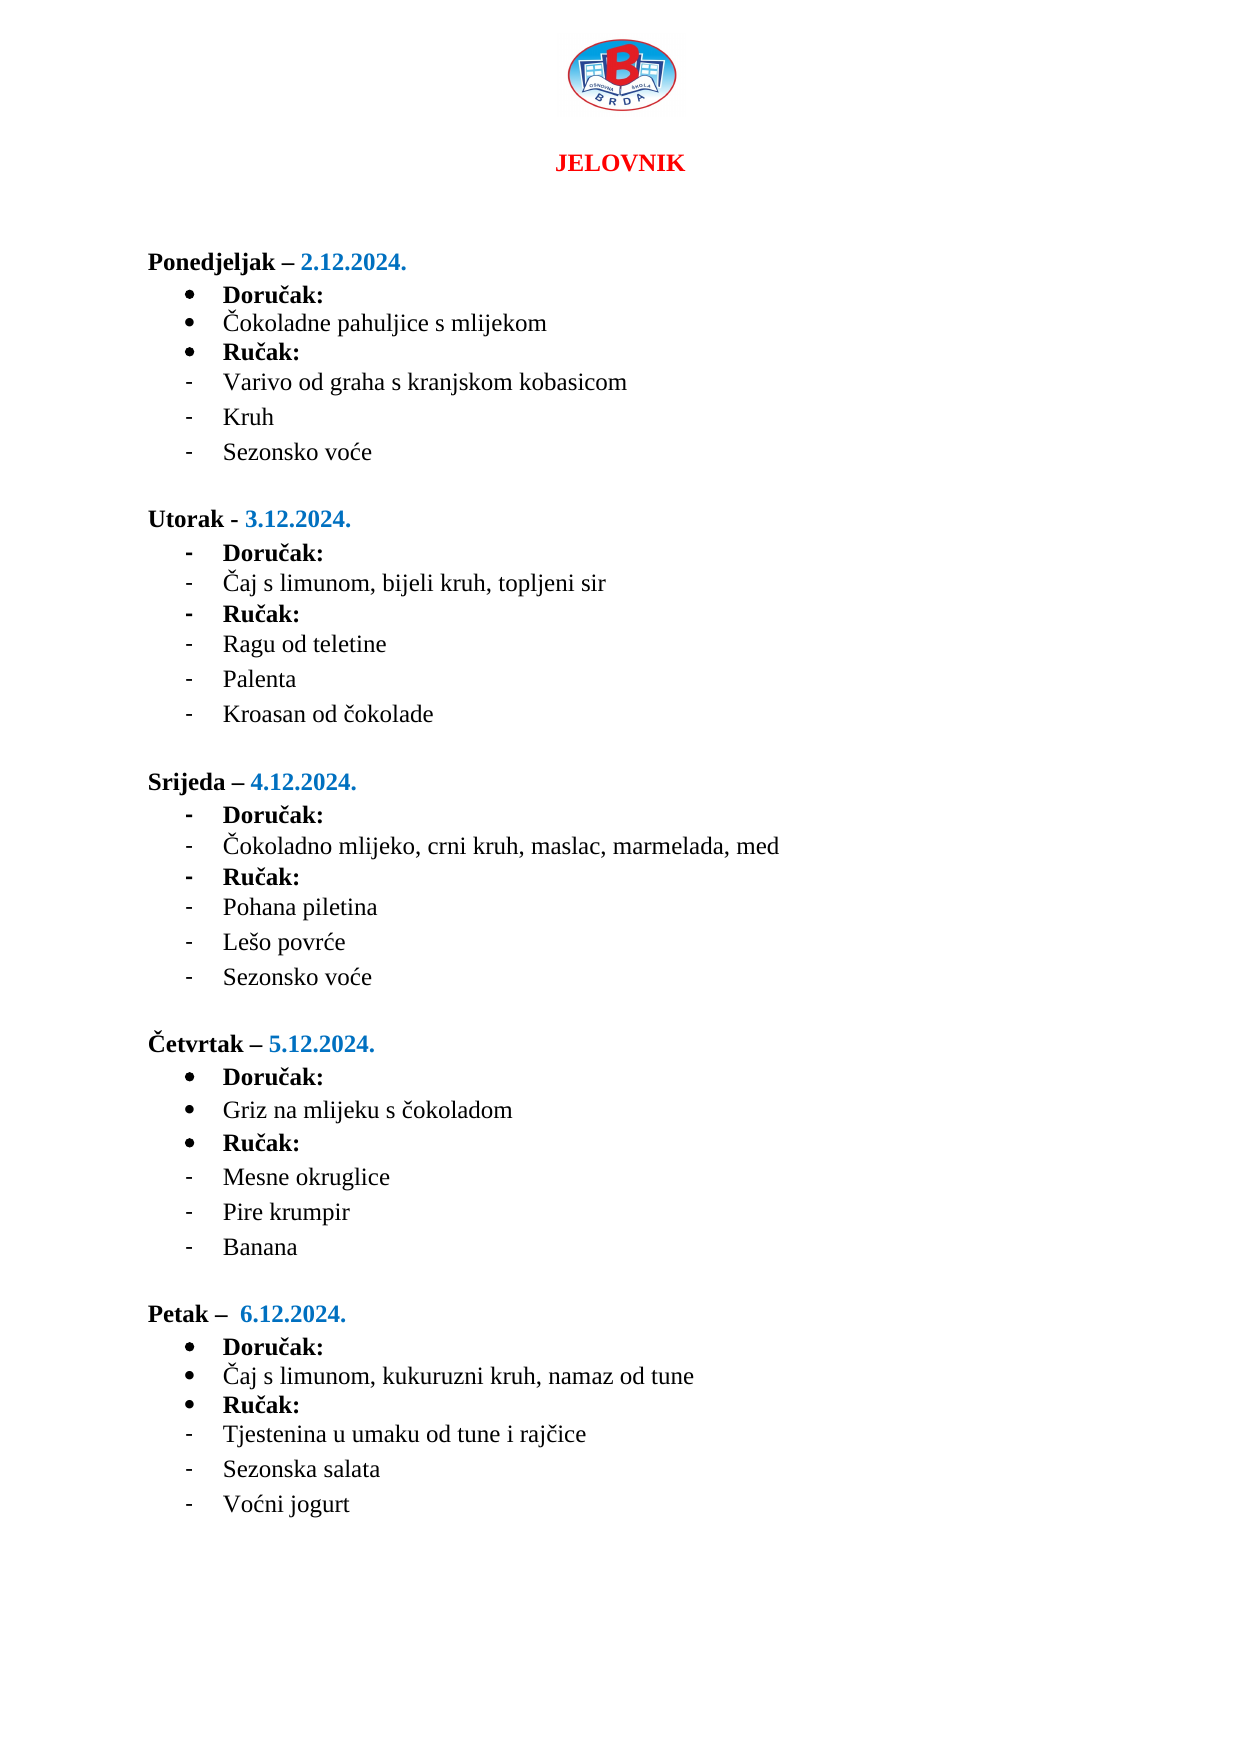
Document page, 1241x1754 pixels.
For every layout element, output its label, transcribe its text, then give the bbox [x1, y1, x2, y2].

list Banana [185, 1231, 1093, 1262]
list Varivo od graha s kranjskom kobasicom [185, 366, 1093, 396]
text Srijeda – 4.12.2024. [148, 767, 1093, 795]
list Pohana piletina [185, 891, 1093, 922]
list Ručak: [185, 598, 1093, 628]
list Voćni jogurt [185, 1488, 1093, 1519]
list Sezonsko voće [185, 961, 1093, 992]
text Utorak - 3.12.2024. [148, 504, 1093, 533]
list Griz na mlijeku s čokoladom [185, 1095, 1093, 1124]
text Četvrtak – 5.12.2024. [148, 1029, 1093, 1058]
list Ručak: [185, 337, 1093, 366]
list Doručak: [185, 537, 1093, 567]
list Lešo povrće [185, 926, 1093, 957]
text Petak – 6.12.2024. [148, 1299, 1093, 1328]
list Doručak: [185, 1332, 1093, 1361]
list Ručak: [185, 861, 1093, 891]
list Pire krumpir [185, 1196, 1093, 1227]
list Ragu od teletine [185, 628, 1093, 659]
list Čokoladno mlijeko, crni kruh, maslac, marmelada, med [185, 830, 1093, 861]
list Ručak: [185, 1390, 1093, 1418]
list Čaj s limunom, kukuruzni kruh, namaz od tune [185, 1361, 1093, 1390]
list Čokoladne pahuljice s mlijekom [185, 308, 1093, 337]
list Doručak: [185, 280, 1093, 308]
list Palenta [185, 663, 1093, 694]
list Sezonska salata [185, 1453, 1093, 1484]
text Ponedjeljak – 2.12.2024. [148, 247, 1093, 275]
list Kroasan od čokolade [185, 698, 1093, 729]
list Doručak: [185, 1062, 1093, 1091]
list Sezonsko voće [185, 436, 1093, 466]
list Doručak: [185, 799, 1093, 830]
list Tjestenina u umaku od tune i rajčice [185, 1418, 1093, 1449]
picture [557, 33, 687, 117]
list Ručak: [185, 1128, 1093, 1157]
list Mesne okruglice [185, 1161, 1093, 1192]
text JELOVNIK [148, 148, 1093, 176]
list Čaj s limunom, bijeli kruh, topljeni sir [185, 567, 1093, 598]
list Kruh [185, 401, 1093, 431]
